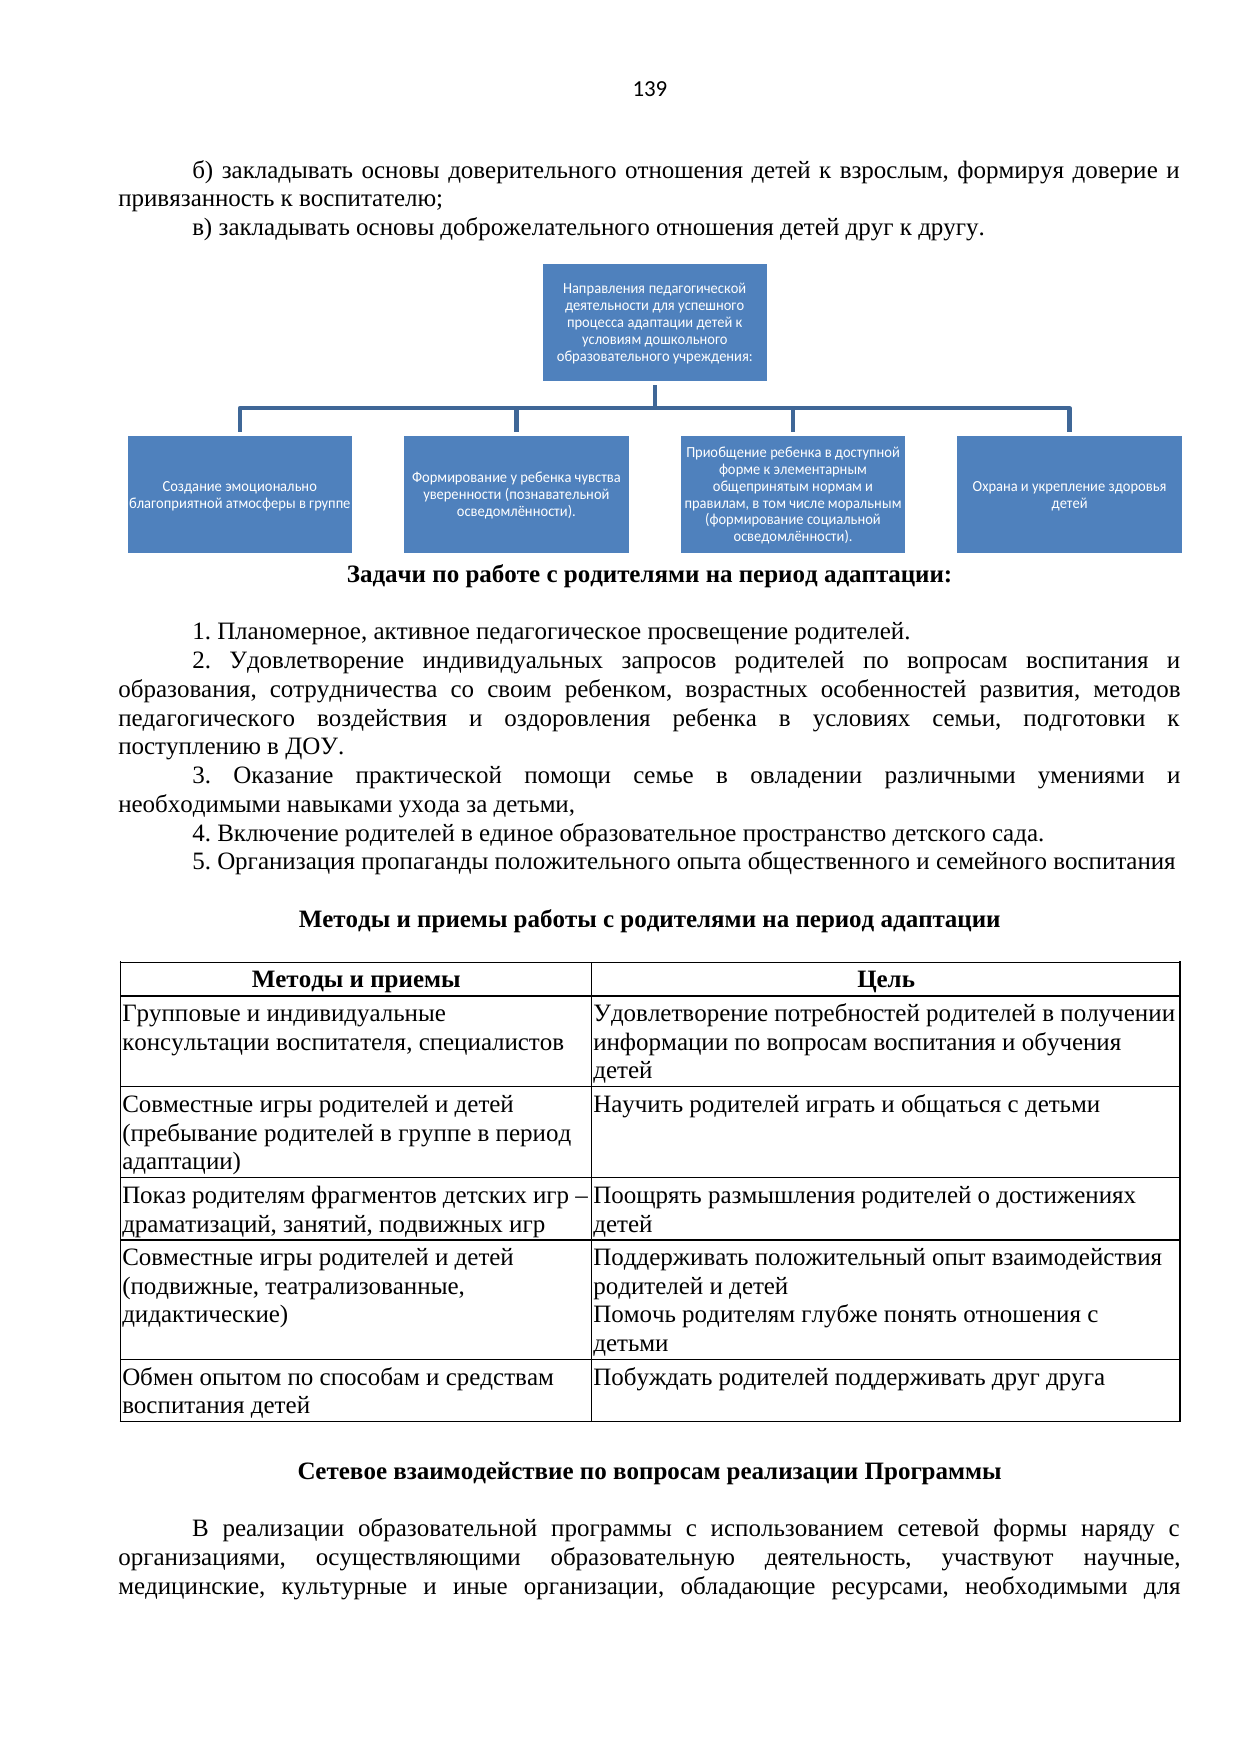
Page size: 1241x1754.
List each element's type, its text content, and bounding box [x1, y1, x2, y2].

table_header Методы и приемы [121, 963, 591, 995]
table_header Цель [592, 963, 1179, 995]
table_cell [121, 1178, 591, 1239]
text 2. Удовлетворение индивидуальных запросов родителей по вопросам воспитания и образования, сотрудничества со своим ребенком, возрастных особенностей развития, методов педагогического воздействия и оздоровления ребенка в условиях семьи, подготовки к поступлению в ДОУ. [118, 645, 1181, 760]
text 4. Включение родителей в единое образовательное пространство детского сада. [118, 818, 1181, 846]
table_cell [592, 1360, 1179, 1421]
text 5. Организация пропаганды положительного опыта общественного и семейного воспитания [118, 846, 1181, 875]
text 3. Оказание практической помощи семье в овладении различными умениями и необходимыми навыками ухода за детьми, [118, 760, 1181, 818]
text в) закладывать основы доброжелательного отношения детей друг к другу. [118, 212, 1181, 241]
text Методы и приемы работы с родителями на период адаптации [118, 904, 1181, 933]
text Задачи по работе с родителями на период адаптации: [118, 559, 1181, 588]
text б) закладывать основы доверительного отношения детей к взрослым, формируя доверие и привязанность к воспитателю; [118, 155, 1181, 212]
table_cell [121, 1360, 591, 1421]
table_cell Совместные игры родителей и детей (пребывание родителей в группе в период адаптации) [121, 1087, 591, 1177]
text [118, 1513, 1181, 1600]
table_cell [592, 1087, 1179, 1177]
text 1. Планомерное, активное педагогическое просвещение родителей. [118, 616, 1181, 645]
text Сетевое взаимодействие по вопросам реализации Программы [118, 1456, 1181, 1485]
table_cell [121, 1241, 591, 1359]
table_cell Удовлетворение потребностей родителей в получении информации по вопросам воспитания и обучения детей [592, 997, 1179, 1086]
table_cell Групповые и индивидуальные консультации воспитателя, специалистов [121, 997, 591, 1086]
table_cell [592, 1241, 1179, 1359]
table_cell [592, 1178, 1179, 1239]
